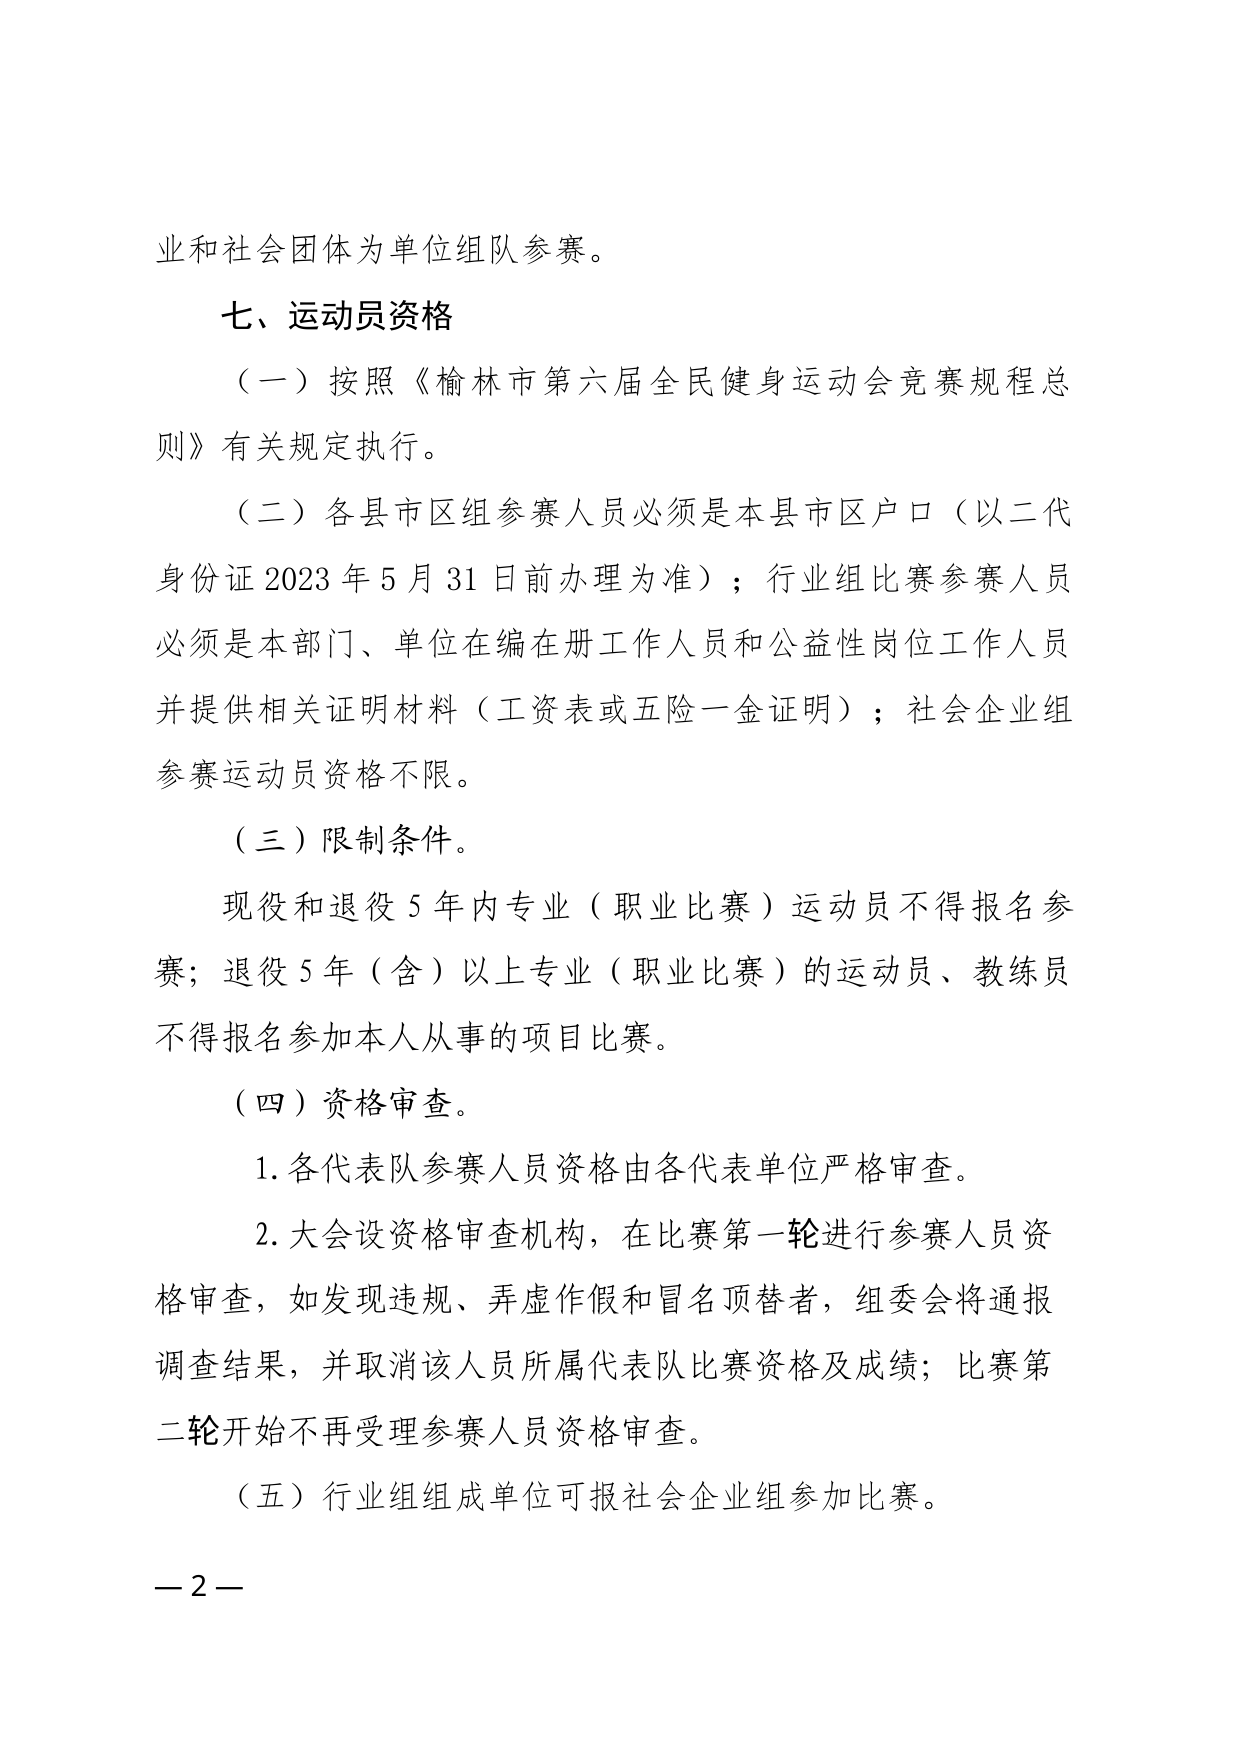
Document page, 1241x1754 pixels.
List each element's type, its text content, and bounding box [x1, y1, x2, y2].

list 1.各代表队参赛人员资格由各代表单位严格审查。 [153, 1133, 1075, 1199]
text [153, 215, 1075, 280]
text （二）各县市区组参赛人员必须是本县市区户口（以二代身份证2023年5月31日前办理为准）；行业组比赛参赛人员必须是本部门、单位在编在册工作人员和公益性岗位工作人员并提供相关证明材料（工资表或五险一金证明）；社会企业组参赛运动员资格不限。 [153, 477, 1075, 805]
text （三）限制条件。 [153, 805, 1075, 871]
text （五）行业组组成单位可报社会企业组参加比赛。 [153, 1462, 1075, 1527]
text （四）资格审查。 [153, 1068, 1075, 1133]
text （一）按照《榆林市第六届全民健身运动会竞赛规程总则》有关规定执行。 [153, 346, 1075, 477]
list 七、运动员资格 [153, 280, 1075, 346]
text 现役和退役5年内专业（职业比赛）运动员不得报名参赛；退役5年（含）以上专业（职业比赛）的运动员、教练员不得报名参加本人从事的项目比赛。 [153, 871, 1075, 1068]
list 2.大会设资格审查机构，在比赛第一轮进行参赛人员资格审查，如发现违规、弄虚作假和冒名顶替者，组委会将通报调查结果，并取消该人员所属代表队比赛资格及成绩；比赛第二轮开始不再受理参赛人员资格审查。 [153, 1199, 1075, 1462]
